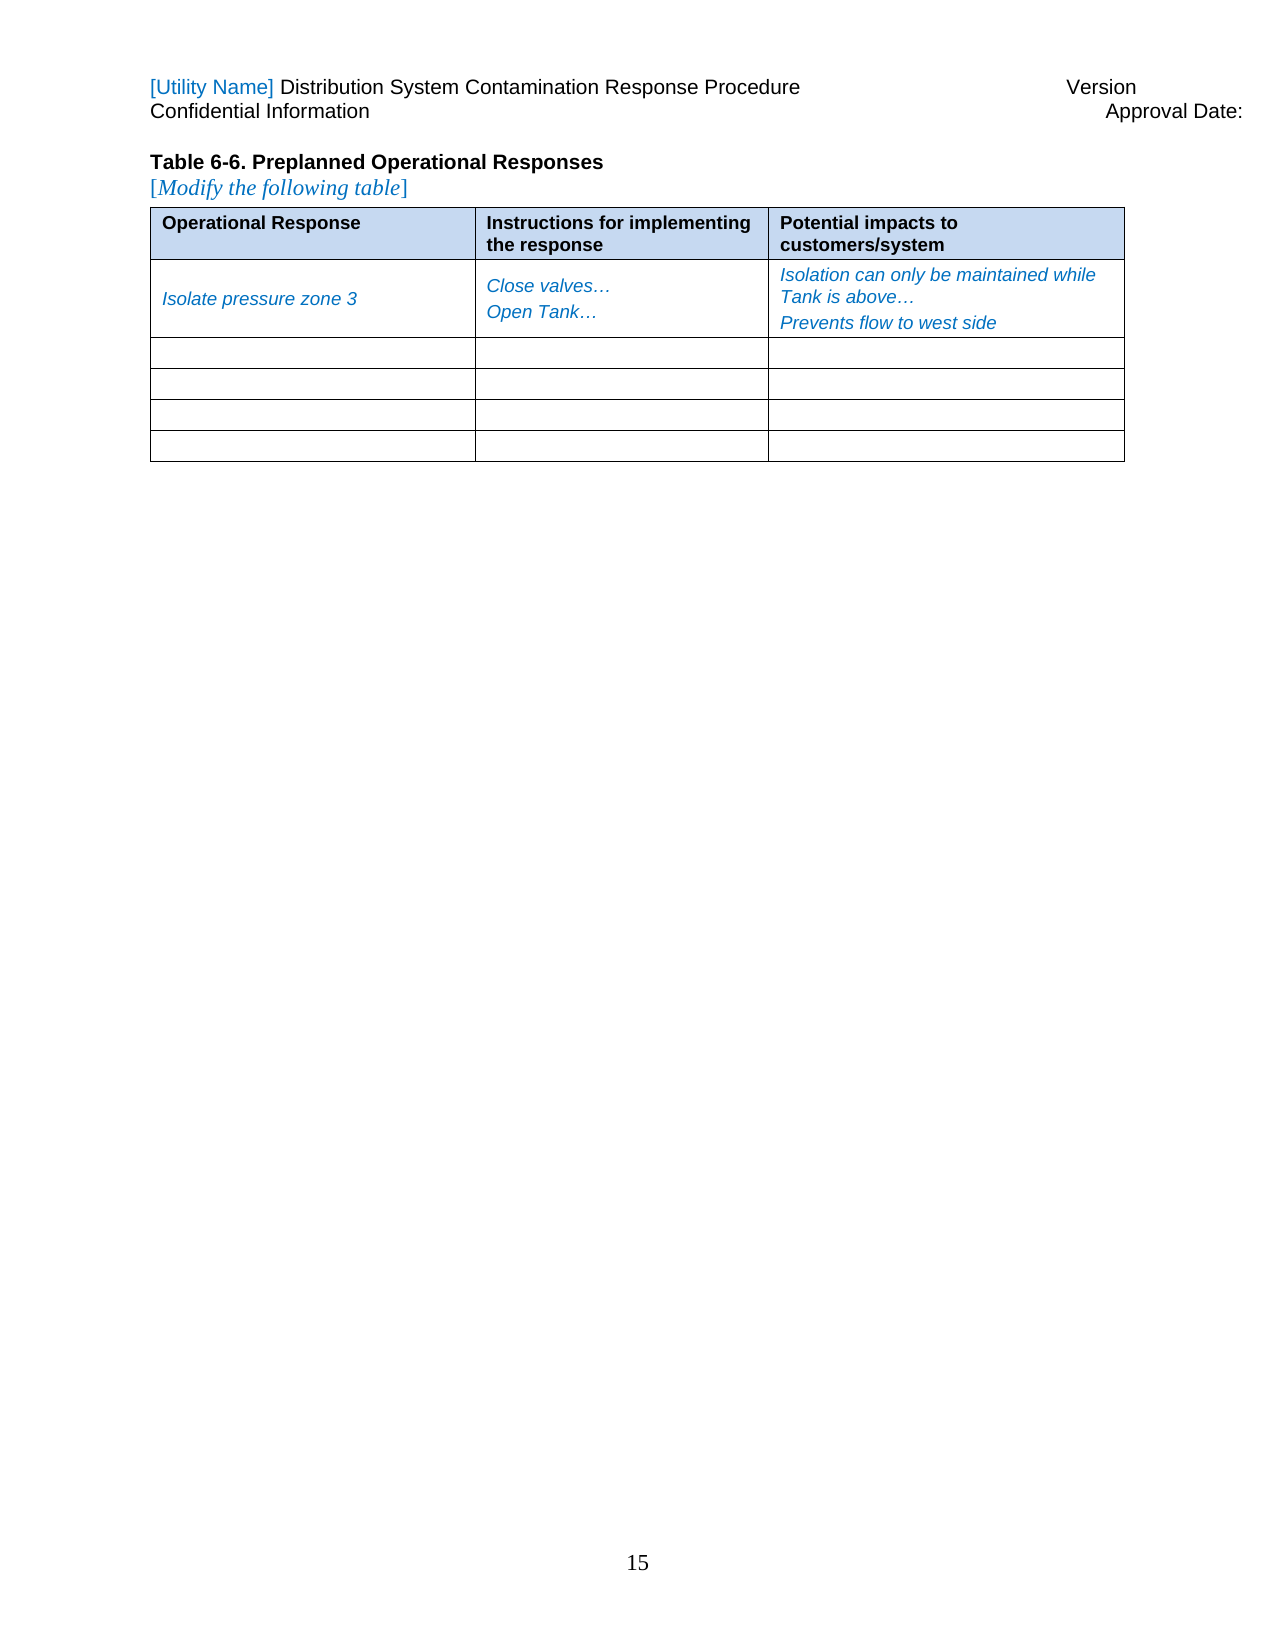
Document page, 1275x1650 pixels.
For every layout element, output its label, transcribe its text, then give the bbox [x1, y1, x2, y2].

table_cell [151, 369, 475, 399]
table_cell [769, 431, 1124, 461]
table_cell [769, 338, 1124, 368]
table_cell [476, 400, 768, 430]
table_cell [476, 431, 768, 461]
table_header Instructions for implementing the response [476, 208, 768, 259]
table_header Potential impacts to customers/system [769, 208, 1124, 259]
table_header Operational Response [151, 208, 475, 259]
text [Modify the following table] [150, 174, 1125, 200]
table_cell [151, 400, 475, 430]
table_cell [769, 369, 1124, 399]
table_cell [151, 338, 475, 368]
table_cell [476, 369, 768, 399]
table_cell Isolation can only be maintained while Tank is above… Prevents flow to west side [769, 260, 1124, 337]
table_cell [476, 338, 768, 368]
table_cell [769, 400, 1124, 430]
table_cell [151, 431, 475, 461]
table_cell Isolate pressure zone 3 [151, 260, 475, 337]
table_cell Close valves… Open Tank… [476, 260, 768, 337]
